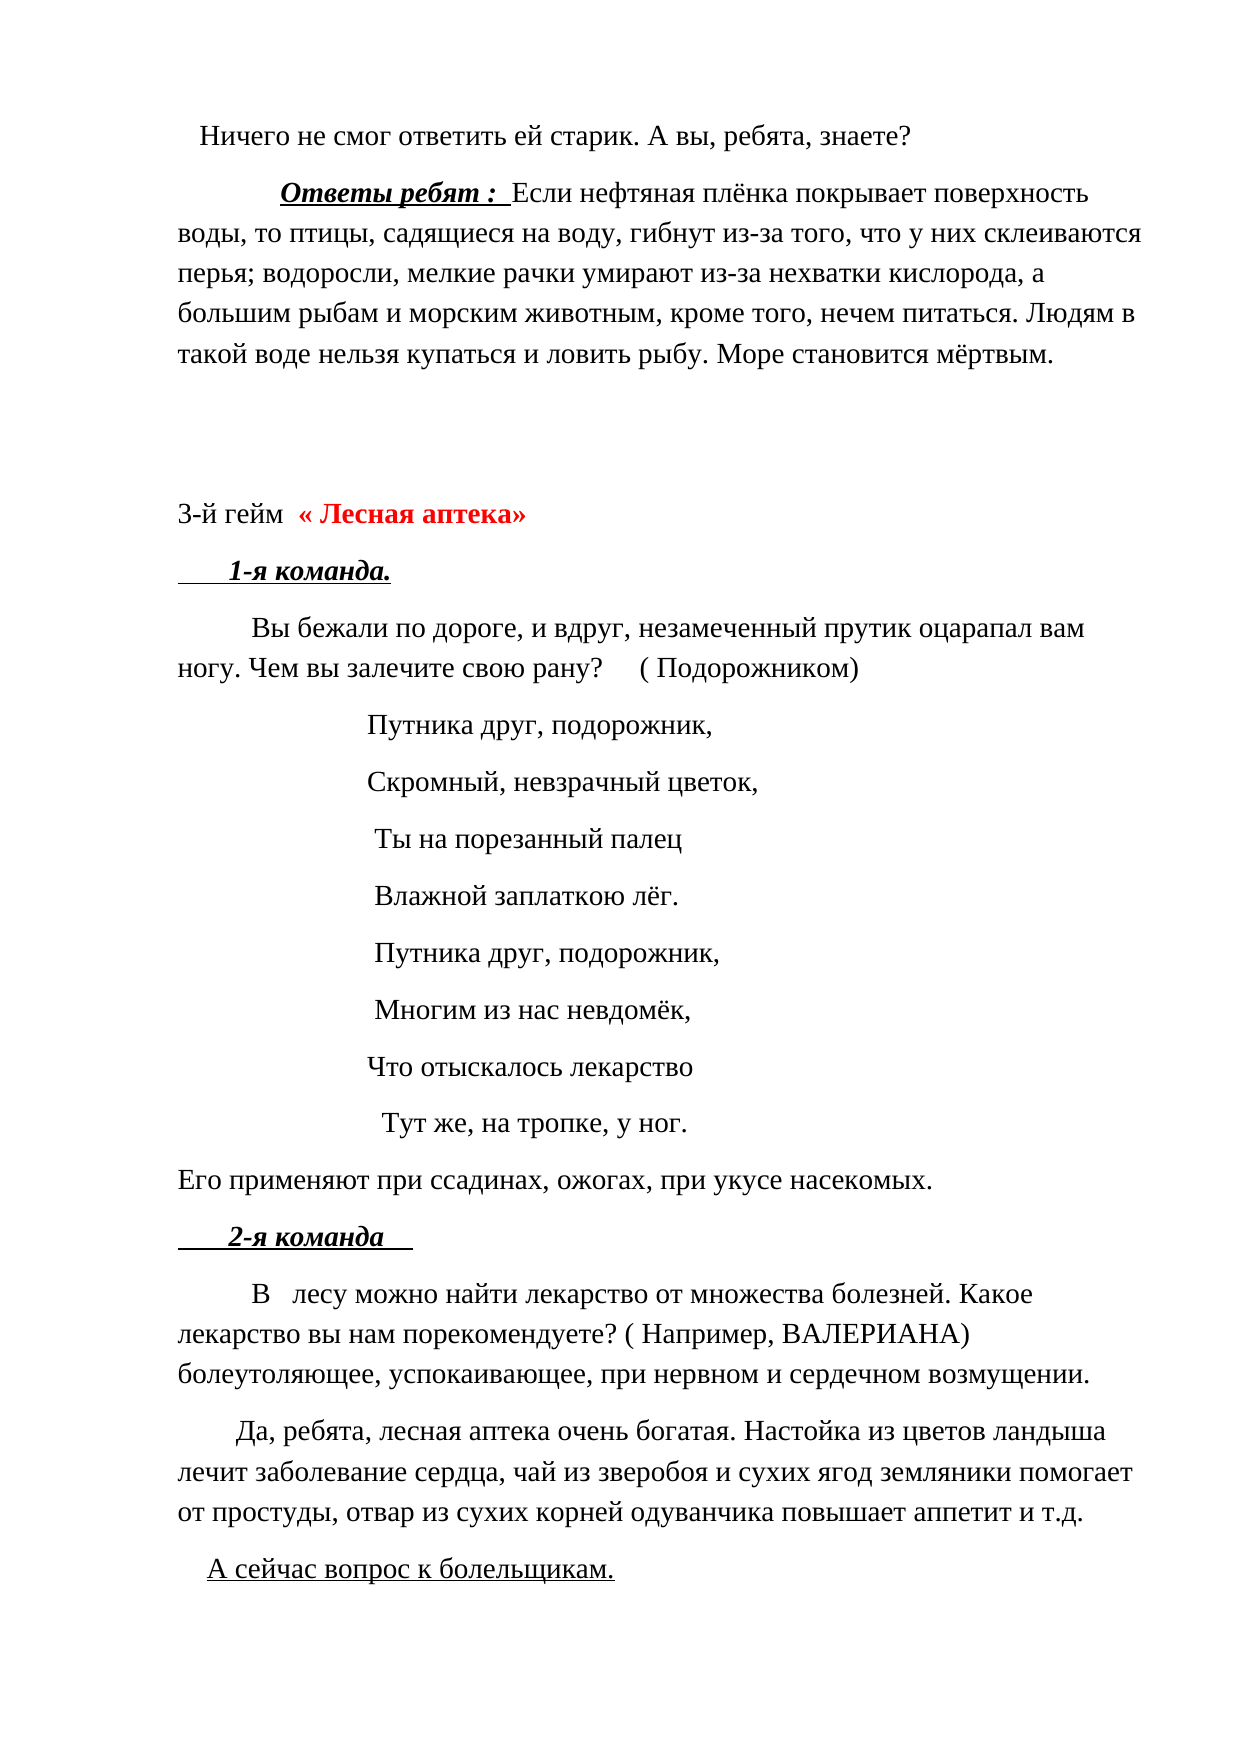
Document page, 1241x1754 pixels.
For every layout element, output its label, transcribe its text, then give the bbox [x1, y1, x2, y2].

text Путника друг, подорожник, [177, 935, 1152, 968]
text Ответы ребят : Если нефтяная плёнка покрывает поверхность воды, то птицы, садящиеся на воду, гибнут из-за того, что у них склеиваются перья; водоросли, мелкие рачки умирают из-за нехватки кислорода, а большим рыбам и морским животным, кроме того, нечем питаться. Людям в такой воде нельзя купаться и ловить рыбу. Море становится мёртвым. [177, 175, 1152, 369]
text Ты на порезанный палец [177, 821, 1152, 855]
text Вы бежали по дороге, и вдруг, незамеченный прутик оцарапал вам ногу. Чем вы залечите свою рану? ( Подорожником) [177, 610, 1152, 684]
text 2-я команда [177, 1219, 1152, 1253]
text Тут же, на тропке, у ног. [177, 1106, 1152, 1139]
text Влажной заплаткою лёг. [177, 878, 1152, 912]
text Ничего не смог ответить ей старик. А вы, ребята, знаете? [177, 118, 1152, 152]
text А сейчас вопрос к болельщикам. [177, 1551, 1152, 1584]
text Многим из нас невдомёк, [177, 992, 1152, 1025]
text Его применяют при ссадинах, ожогах, при укусе насекомых. [177, 1162, 1152, 1196]
text Да, ребята, лесная аптека очень богатая. Настойка из цветов ландыша лечит заболевание сердца, чай из зверобоя и сухих ягод земляники помогает от простуды, отвар из сухих корней одуванчика повышает аппетит и т.д. [177, 1413, 1152, 1527]
text Что отыскалось лекарство [177, 1049, 1152, 1082]
text 1-я команда. [177, 553, 1152, 587]
text В лесу можно найти лекарство от множества болезней. Какое лекарство вы нам порекомендуете? ( Например, ВАЛЕРИАНА) болеутоляющее, успокаивающее, при нервном и сердечном возмущении. [177, 1276, 1152, 1390]
text Скромный, невзрачный цветок, [177, 764, 1152, 798]
text 3-й гейм « Лесная аптека» [177, 497, 1152, 530]
text Путника друг, подорожник, [177, 707, 1152, 741]
